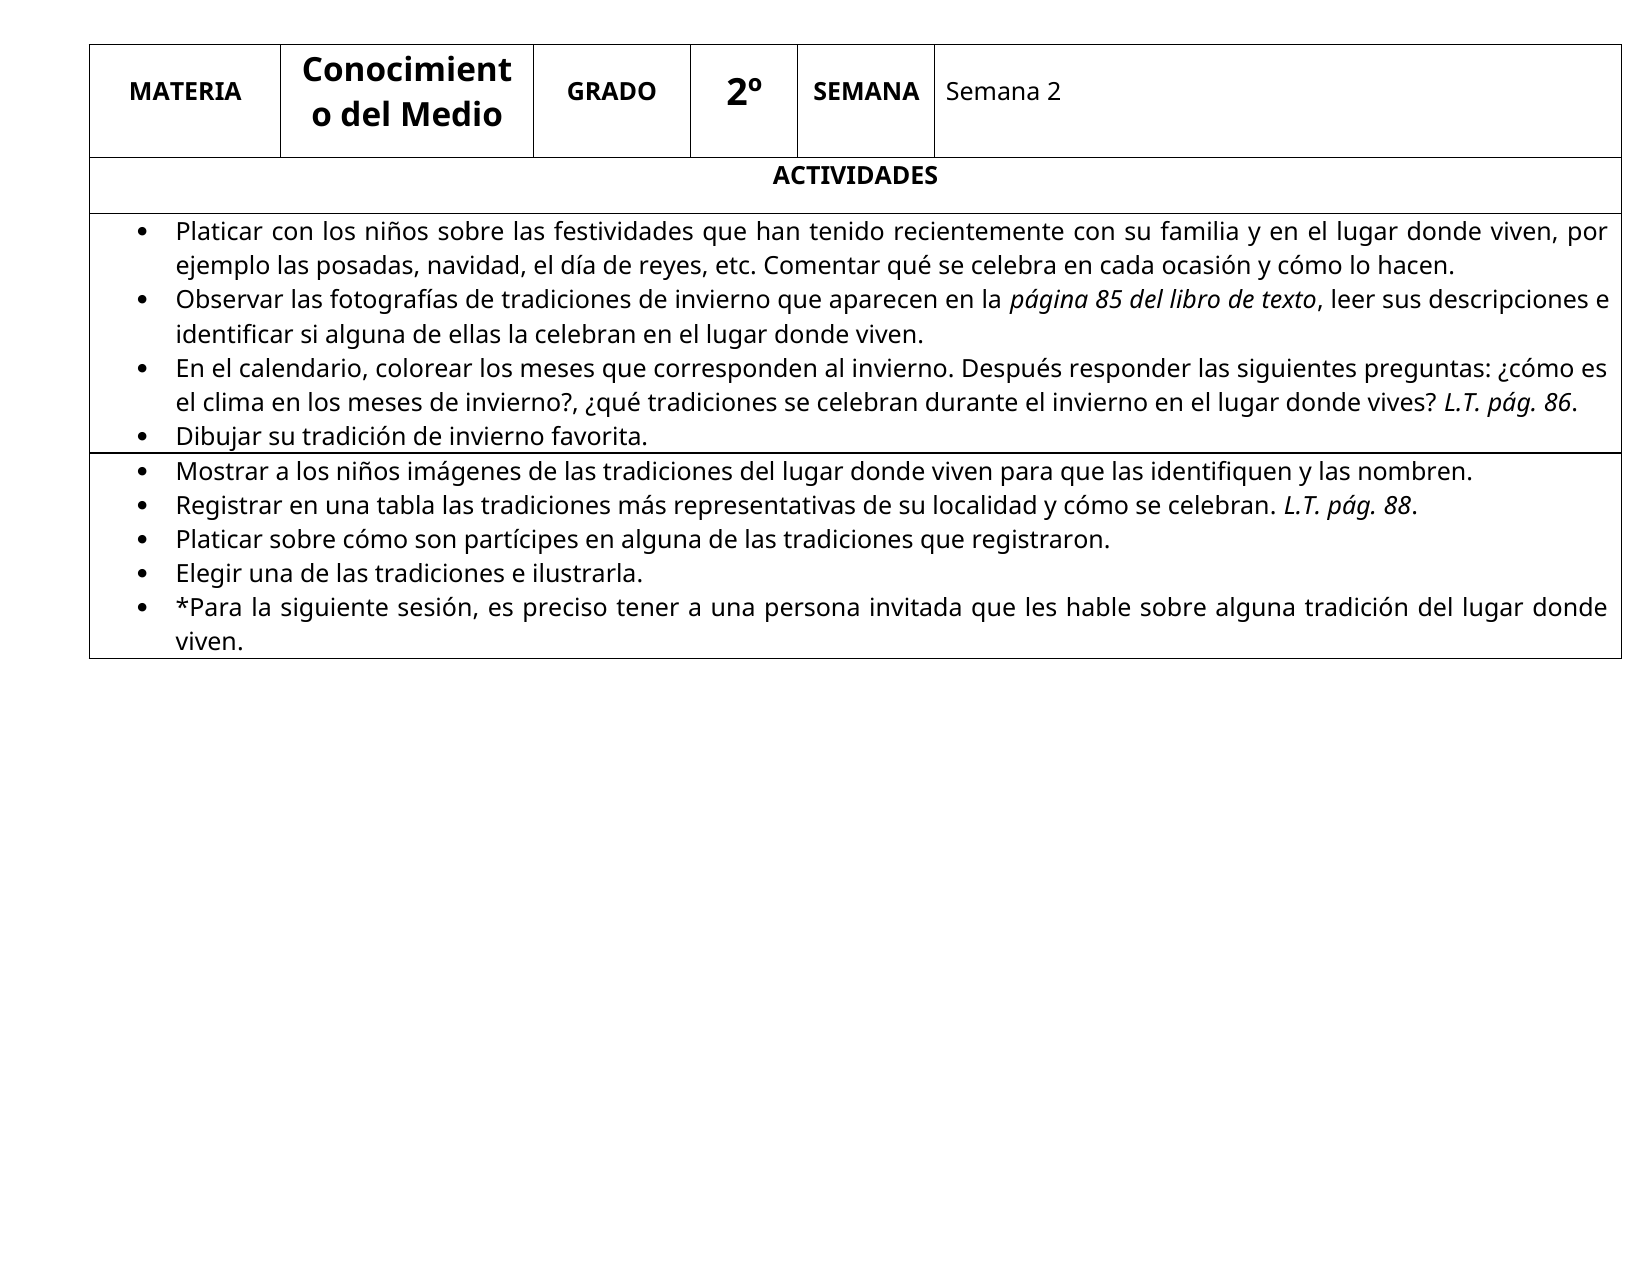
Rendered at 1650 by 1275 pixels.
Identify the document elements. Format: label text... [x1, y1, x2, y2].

table_header Conocimiento del Medio [281, 45, 533, 157]
table_cell Platicar con los niños sobre las festividades que han tenido recientemente con su familia y en el lugar donde viven, por ejemplo las posadas, navidad, el día de reyes, etc. Comentar qué se celebra en cada ocasión y cómo lo hacen. Observar las fotografías de tradiciones de invierno que aparecen en la página 85 del libro de texto, leer sus descripciones e identificar si alguna de ellas la celebran en el lugar donde viven. En el calendario, colorear los meses que corresponden al invierno. Después responder las siguientes preguntas: ¿cómo es el clima en los meses de invierno?, ¿qué tradiciones se celebran durante el invierno en el lugar donde vives? L.T. pág. 86. Dibujar su tradición de invierno favorita. [90, 214, 1621, 452]
table_header GRADO [534, 45, 690, 157]
table_header Semana 2 [935, 45, 1621, 157]
table_header 2º [691, 45, 797, 157]
table_cell Mostrar a los niños imágenes de las tradiciones del lugar donde viven para que las identifiquen y las nombren. Registrar en una tabla las tradiciones más representativas de su localidad y cómo se celebran. L.T. pág. 88. Platicar sobre cómo son partícipes en alguna de las tradiciones que registraron. Elegir una de las tradiciones e ilustrarla. *Para la siguiente sesión, es preciso tener a una persona invitada que les hable sobre alguna tradición del lugar donde viven. [90, 454, 1621, 658]
table_cell ACTIVIDADES [90, 158, 1621, 213]
table_header MATERIA [90, 45, 280, 157]
table_header SEMANA [798, 45, 934, 157]
